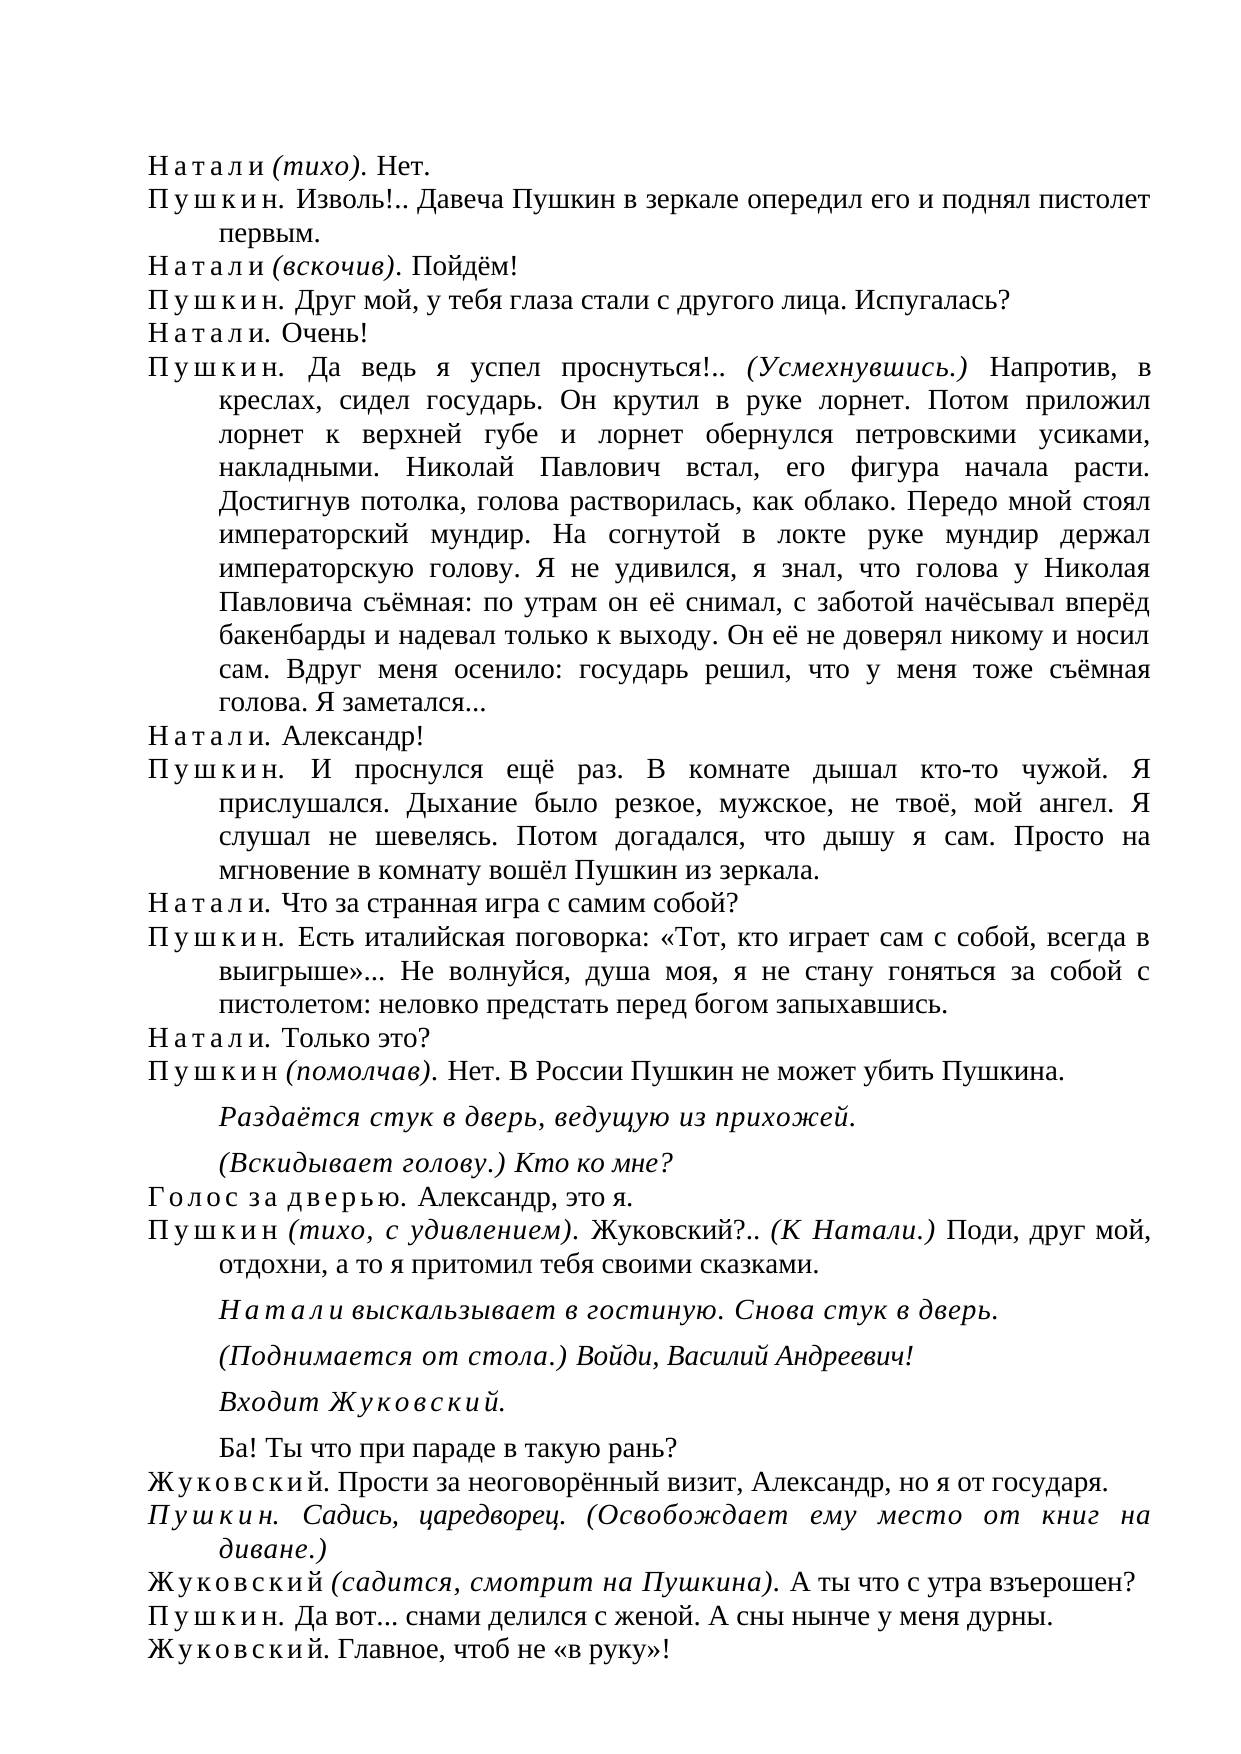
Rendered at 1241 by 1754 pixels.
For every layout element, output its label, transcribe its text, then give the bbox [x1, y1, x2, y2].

text (Вскидывает голову.) Кто ко мне? [218, 1145, 1152, 1179]
text Натали. Только это? [148, 1020, 1152, 1053]
text Пушкин. Да ведь я успел проснуться!.. (Усмехнувшись.) Напротив, в креслах, сидел государь. Он крутил в руке лорнет. Потом приложил лорнет к верхней губе и лорнет обернулся петровскими усиками, накладными. Николай Павлович встал, его фигура начала расти. Достигнув потолка, голова растворилась, как облако. Передо мной стоял императорский мундир. На согнутой в локте руке мундир держал императорскую голову. Я не удивился, я знал, что голова у Николая Павловича съёмная: по утрам он её снимал, с заботой начёсывал вперёд бакенбарды и надевал только к выходу. Он её не доверял никому и носил сам. Вдруг меня осенило: государь решил, что у меня тоже съёмная голова. Я заметался... [148, 349, 1152, 718]
text Натали выскальзывает в гостиную. Снова стук в дверь. [218, 1292, 1152, 1326]
text Ба! Ты что при параде в такую рань? [218, 1430, 1152, 1464]
text Пушкин. Да вот... снами делился с женой. А сны нынче у меня дурны. [148, 1598, 1152, 1631]
text Пушкин. Друг мой, у тебя глаза стали с другого лица. Испугалась? [148, 282, 1152, 315]
text Натали (вскочив). Пойдём! [148, 248, 1152, 282]
text Пушкин (помолчав). Нет. В России Пушкин не может убить Пушкина. [148, 1053, 1152, 1087]
text Пушкин. И проснулся ещё раз. В комнате дышал кто-то чужой. Я прислушался. Дыхание было резкое, мужское, не твоё, мой ангел. Я слушал не шевелясь. Потом догадался, что дышу я сам. Просто на мгновение в комнату вошёл Пушкин из зеркала. [148, 751, 1152, 886]
text Пушкин. Садись, царедворец. (Освобождает ему место от книг на диване.) [148, 1497, 1152, 1564]
text Пушкин (тихо, с удивлением). Жуковский?.. (К Натали.) Поди, друг мой, отдохни, а то я притомил тебя своими сказками. [148, 1212, 1152, 1279]
text Раздаётся стук в дверь, ведущую из прихожей. [218, 1099, 1152, 1133]
text Натали. Что за странная игра с самим собой? [148, 886, 1152, 919]
text (Поднимается от стола.) Войди, Василий Андреевич! [218, 1338, 1152, 1372]
text Натали (тихо). Нет. [148, 148, 1152, 181]
text Натали. Александр! [148, 718, 1152, 751]
text Жуковский. Прости за неоговорённый визит, Александр, но я от государя. [148, 1464, 1152, 1497]
text Натали. Очень! [148, 315, 1152, 349]
text Жуковский. Главное, чтоб не «в руку»! [148, 1631, 1152, 1665]
text Пушкин. Изволь!.. Давеча Пушкин в зеркале опередил его и поднял пистолет первым. [148, 181, 1152, 248]
text Голос за дверью. Александр, это я. [148, 1179, 1152, 1212]
text Входит Жуковский. [218, 1384, 1152, 1418]
text Жуковский (садится, смотрит на Пушкина). А ты что с утра взъерошен? [148, 1564, 1152, 1598]
text Пушкин. Есть италийская поговорка: «Тот, кто играет сам с собой, всегда в выигрыше»... Не волнуйся, душа моя, я не стану гоняться за собой с пистолетом: неловко предстать перед богом запыхавшись. [148, 919, 1152, 1020]
